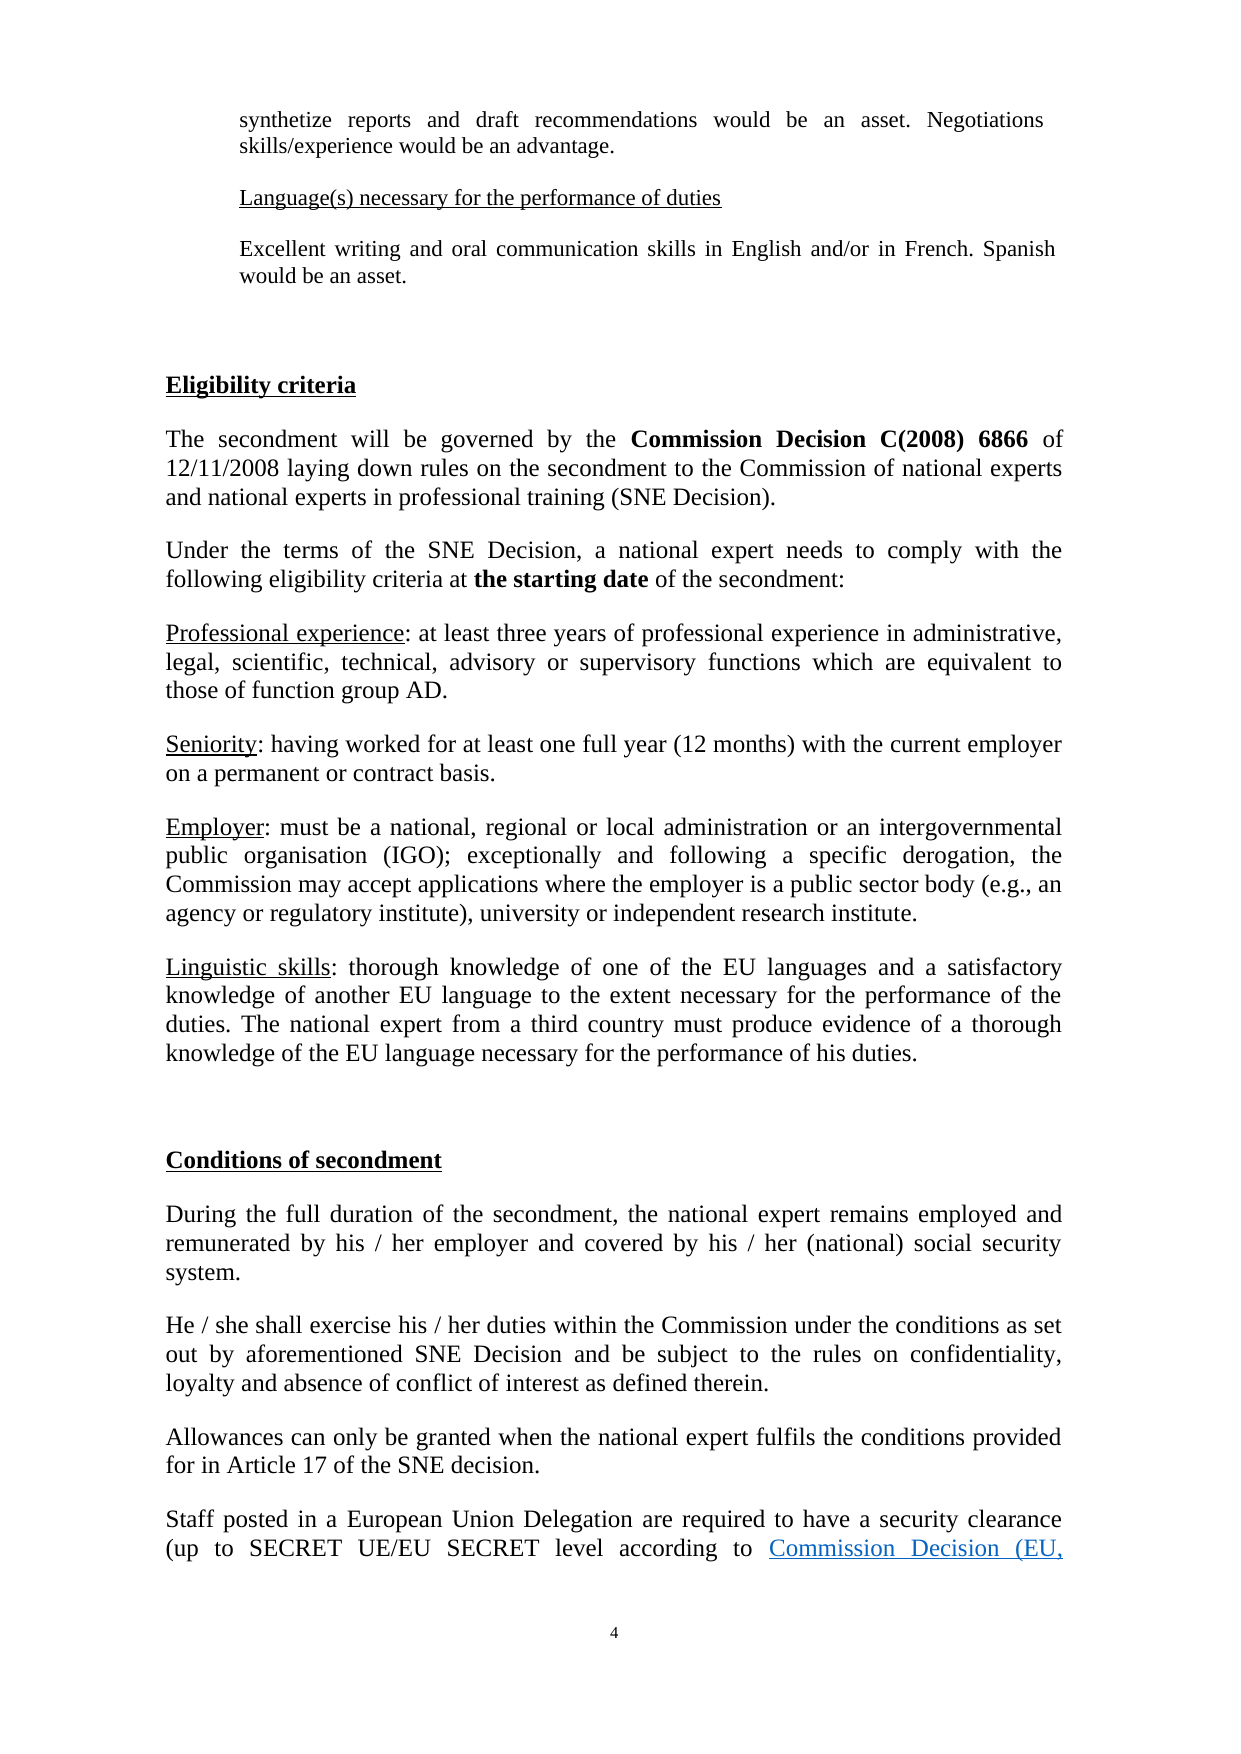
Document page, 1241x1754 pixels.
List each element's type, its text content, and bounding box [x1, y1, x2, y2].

text Under the terms of the SNE Decision, a national expert needs to comply with the following eligibility criteria at the starting date of the secondment: [165, 536, 1063, 593]
text During the full duration of the secondment, the national expert remains employed and remunerated by his / her employer and covered by his / her (national) social security system. [165, 1199, 1063, 1286]
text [165, 1504, 1063, 1562]
text Allowances can only be granted when the national expert fulfils the conditions provided for in Article 17 of the SNE decision. [165, 1422, 1063, 1479]
text Employer: must be a national, regional or local administration or an intergovernmental public organisation (IGO); exceptionally and following a specific derogation, the Commission may accept applications where the employer is a public sector body (e.g., an agency or regulatory institute), university or independent research institute. [165, 812, 1063, 927]
text The secondment will be governed by the Commission Decision C(2008) 6866 of 12/11/2008 laying down rules on the secondment to the Commission of national experts and national experts in professional training (SNE Decision). [165, 424, 1063, 511]
list Conditions of secondment [165, 1146, 1063, 1174]
text Seniority: having worked for at least one full year (12 months) with the current employer on a permanent or contract basis. [165, 729, 1063, 787]
text He / she shall exercise his / her duties within the Commission under the conditions as set out by aforementioned SNE Decision and be subject to the rules on confidentiality, loyalty and absence of conflict of interest as defined therein. [165, 1311, 1063, 1397]
text Linguistic skills: thorough knowledge of one of the EU languages and a satisfactory knowledge of another EU language to the extent necessary for the performance of the duties. The national expert from a third country must produce evidence of a thorough knowledge of the EU language necessary for the performance of his duties. [165, 952, 1063, 1067]
list Eligibility criteria [165, 371, 1063, 399]
text Professional experience: at least three years of professional experience in administrative, legal, scientific, technical, advisory or supervisory functions which are equivalent to those of function group AD. [165, 618, 1063, 704]
